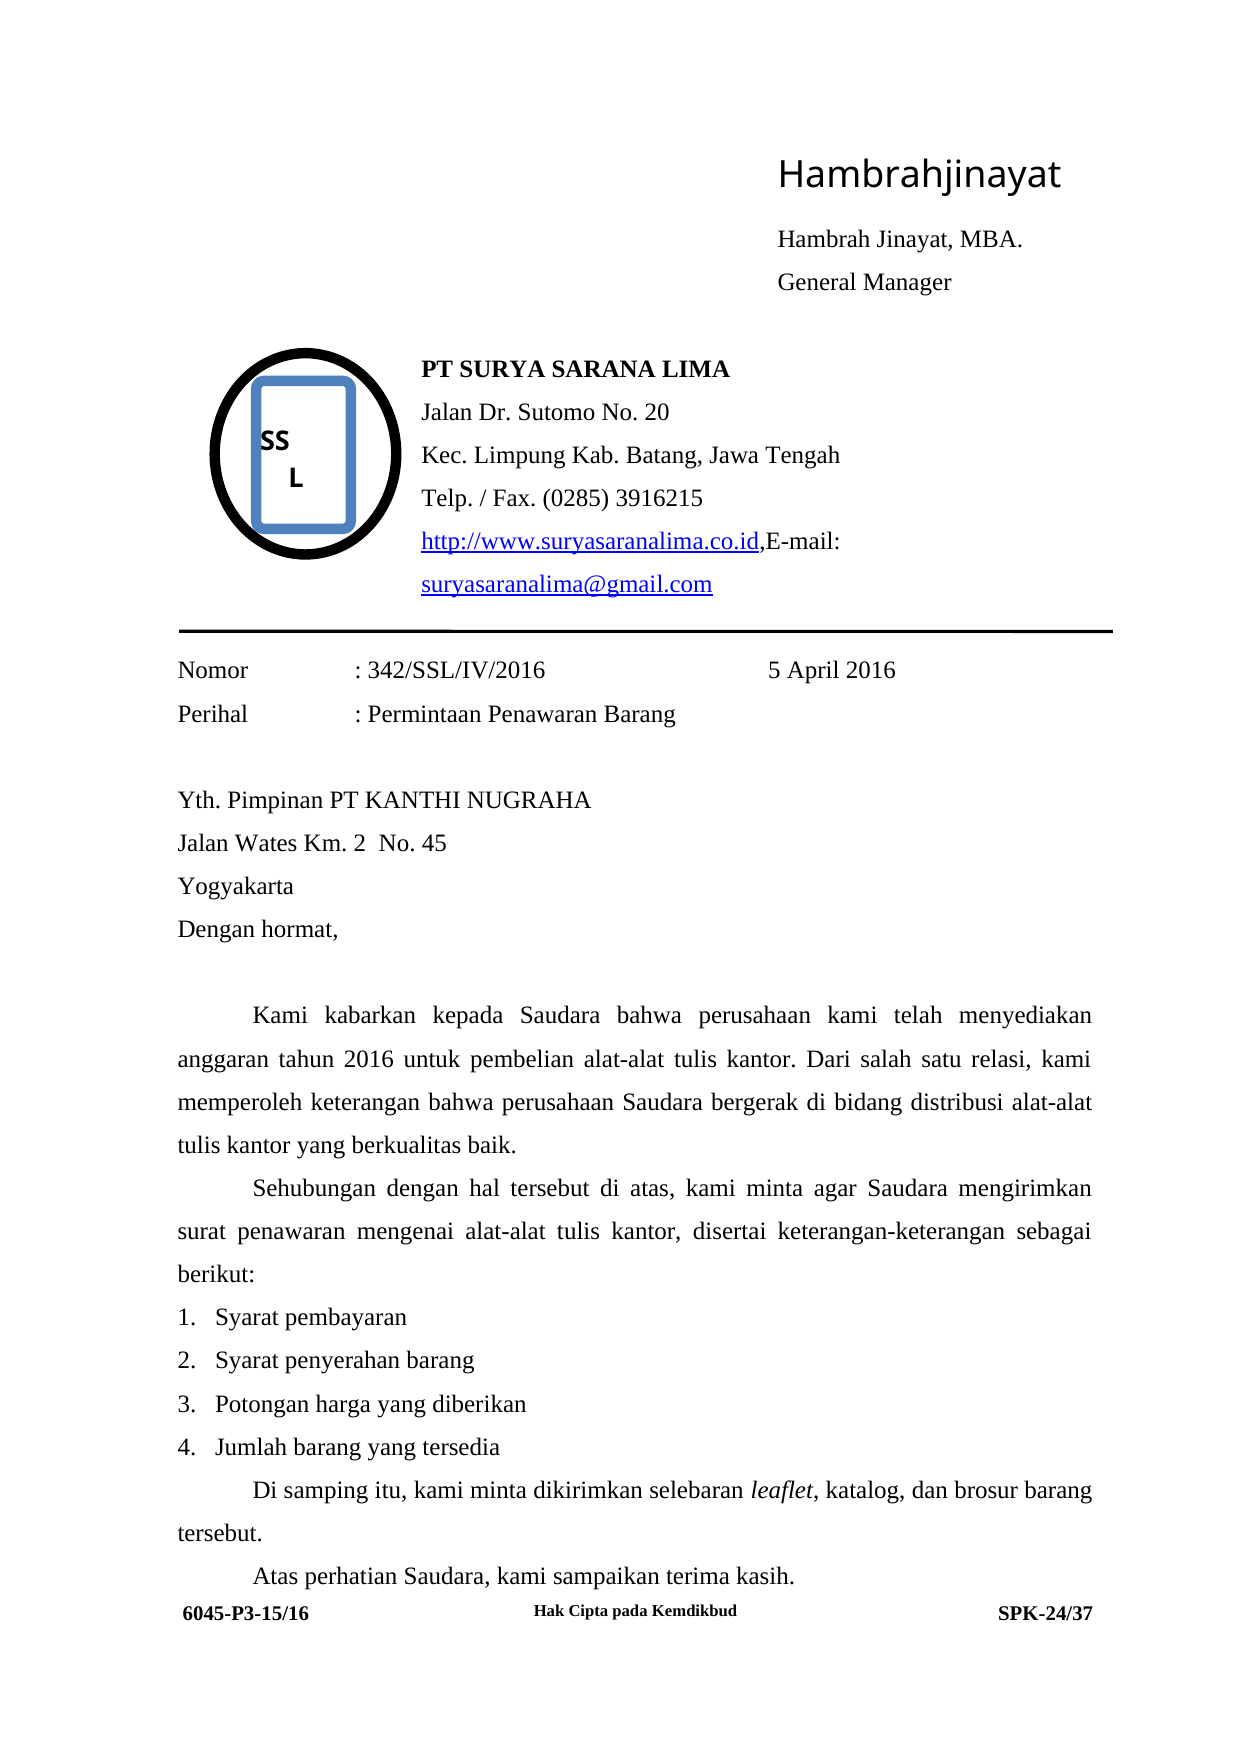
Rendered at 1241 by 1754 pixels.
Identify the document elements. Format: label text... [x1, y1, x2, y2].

text Nomor : 342/SSL/IV/2016 5 April 2016 [177, 656, 1092, 684]
text Yogyakarta [177, 871, 1092, 900]
text General Manager [702, 267, 1092, 296]
text Jalan Dr. Sutomo No. 20 [421, 397, 1092, 426]
list Potongan harga yang diberikan [177, 1389, 1092, 1417]
text PT SURYA SARANA LIMA [421, 354, 1092, 382]
text Telp. / Fax. (0285) 3916215 [421, 483, 1092, 512]
text Kami kabarkan kepada Saudara bahwa perusahaan kami telah menyediakan anggaran tahun 2016 untuk pembelian alat-alat tulis kantor. Dari salah satu relasi, kami memperoleh keterangan bahwa perusahaan Saudara bergerak di bidang distribusi alat-alat tulis kantor yang berkualitas baik. [177, 1001, 1092, 1159]
list Syarat pembayaran [177, 1302, 1092, 1331]
text Jalan Wates Km. 2 No. 45 [177, 828, 1092, 857]
text Dengan hormat, [177, 914, 1092, 943]
list Syarat penyerahan barang [177, 1346, 1092, 1374]
text Di samping itu, kami minta dikirimkan selebaran leaflet, katalog, dan brosur barang tersebut. [177, 1475, 1092, 1547]
text Hambrahjinayat [702, 148, 1092, 199]
text Yth. Pimpinan PT KANTHI NUGRAHA [177, 785, 1092, 814]
list Jumlah barang yang tersedia [177, 1432, 1092, 1461]
text Perihal : Permintaan Penawaran Barang [177, 699, 1092, 727]
text Hambrah Jinayat, MBA. [702, 224, 1092, 253]
text Kec. Limpung Kab. Batang, Jawa Tengah [421, 440, 1092, 469]
text Atas perhatian Saudara, kami sampaikan terima kasih. [177, 1561, 1092, 1590]
text Sehubungan dengan hal tersebut di atas, kami minta agar Saudara mengirimkan surat penawaran mengenai alat-alat tulis kantor, disertai keterangan-keterangan sebagai berikut: [177, 1173, 1092, 1288]
text http://www.suryasaranalima.co.id,E-mail: suryasaranalima@gmail.com [421, 526, 1092, 598]
